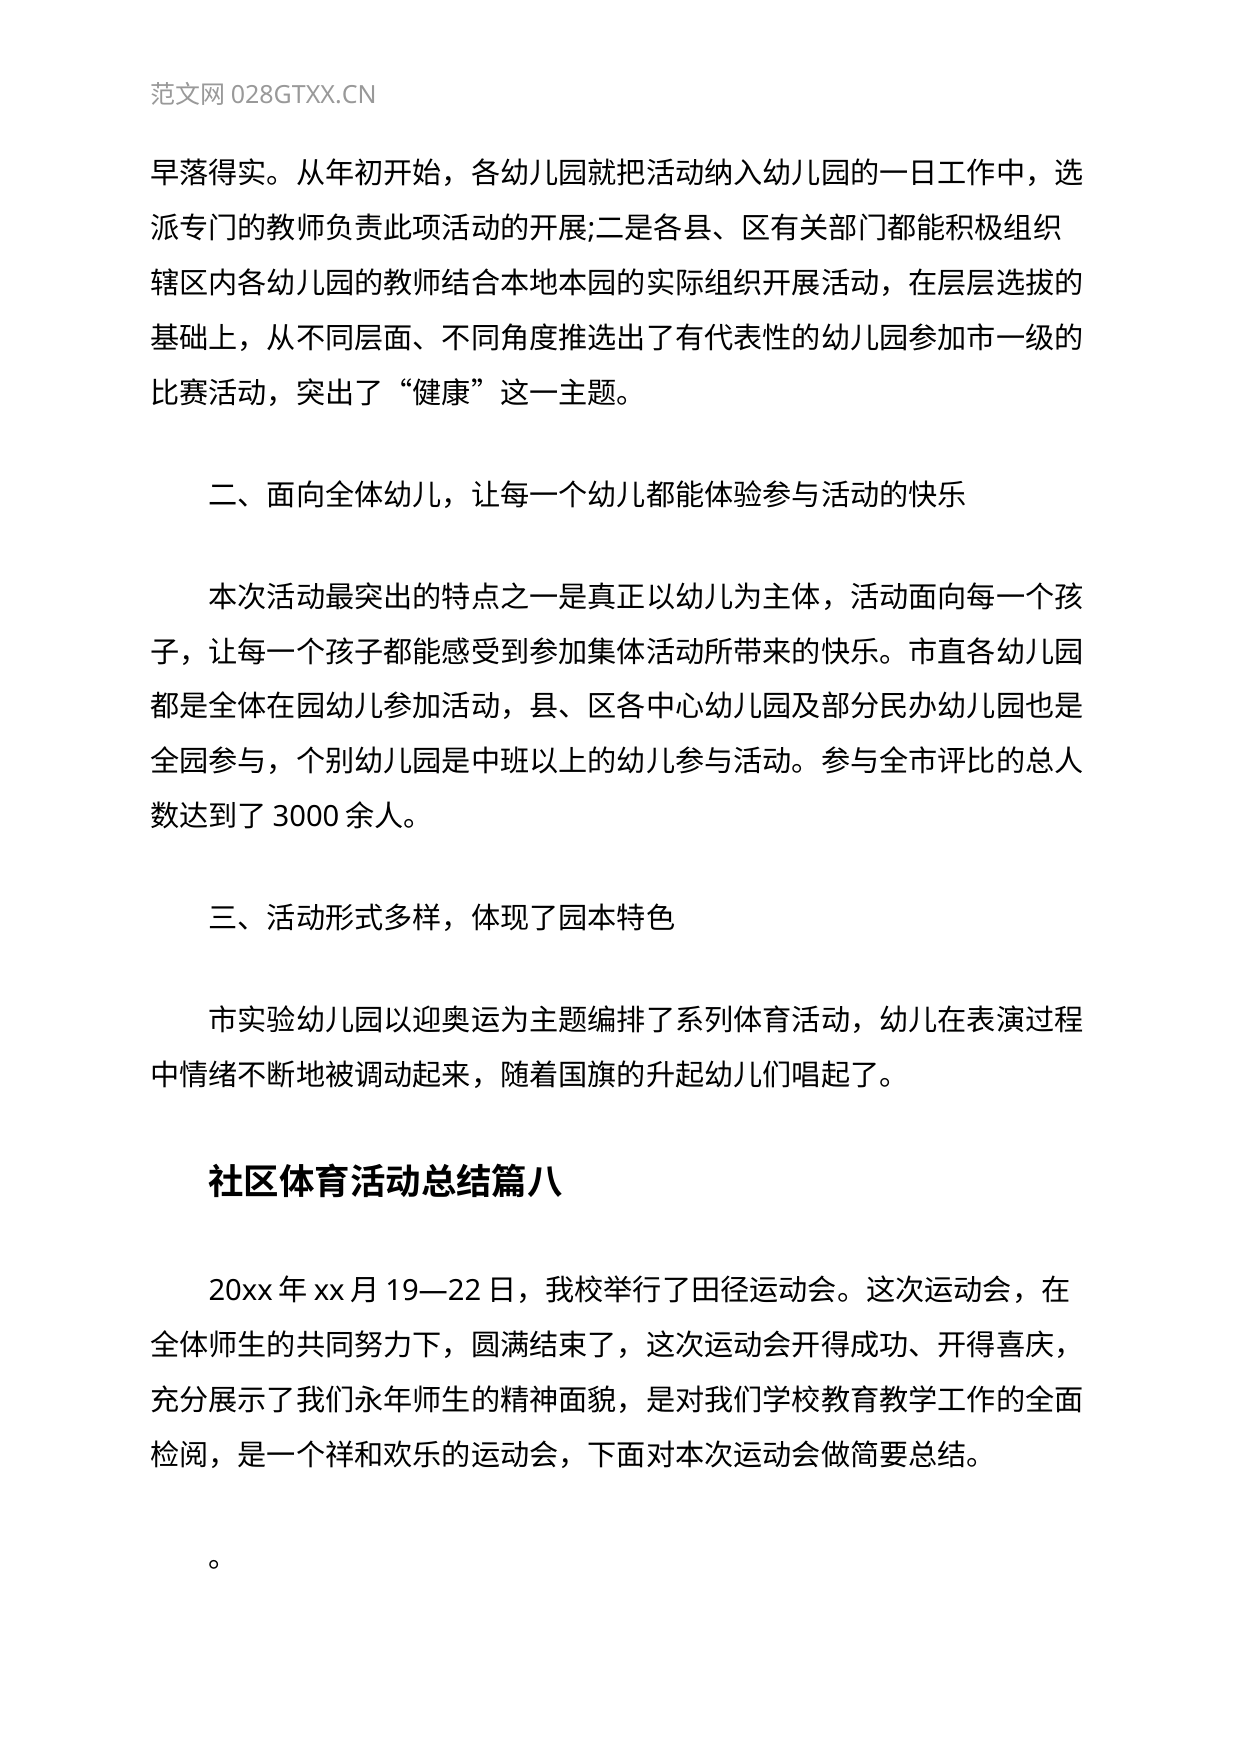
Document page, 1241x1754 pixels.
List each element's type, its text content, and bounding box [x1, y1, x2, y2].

text 20xx年xx月19—22日，我校举行了田径运动会。这次运动会，在全体师生的共同努力下，圆满结束了，这次运动会开得成功、开得喜庆，充分展示了我们永年师生的精神面貌，是对我们学校教育教学工作的全面检阅，是一个祥和欢乐的运动会，下面对本次运动会做简要总结。 [150, 1267, 1090, 1474]
text 市实验幼儿园以迎奥运为主题编排了系列体育活动，幼儿在表演过程中情绪不断地被调动起来，随着国旗的升起幼儿们唱起了。 [150, 997, 1090, 1094]
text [150, 150, 1090, 412]
text 二、面向全体幼儿，让每一个幼儿都能体验参与活动的快乐 [150, 471, 1090, 514]
text 。 [150, 1533, 1090, 1576]
text 社区体育活动总结篇八 [150, 1153, 1090, 1204]
text 本次活动最突出的特点之一是真正以幼儿为主体，活动面向每一个孩子，让每一个孩子都能感受到参加集体活动所带来的快乐。市直各幼儿园都是全体在园幼儿参加活动，县、区各中心幼儿园及部分民办幼儿园也是全园参与，个别幼儿园是中班以上的幼儿参与活动。参与全市评比的总人数达到了3000余人。 [150, 573, 1090, 835]
text 三、活动形式多样，体现了园本特色 [150, 895, 1090, 937]
